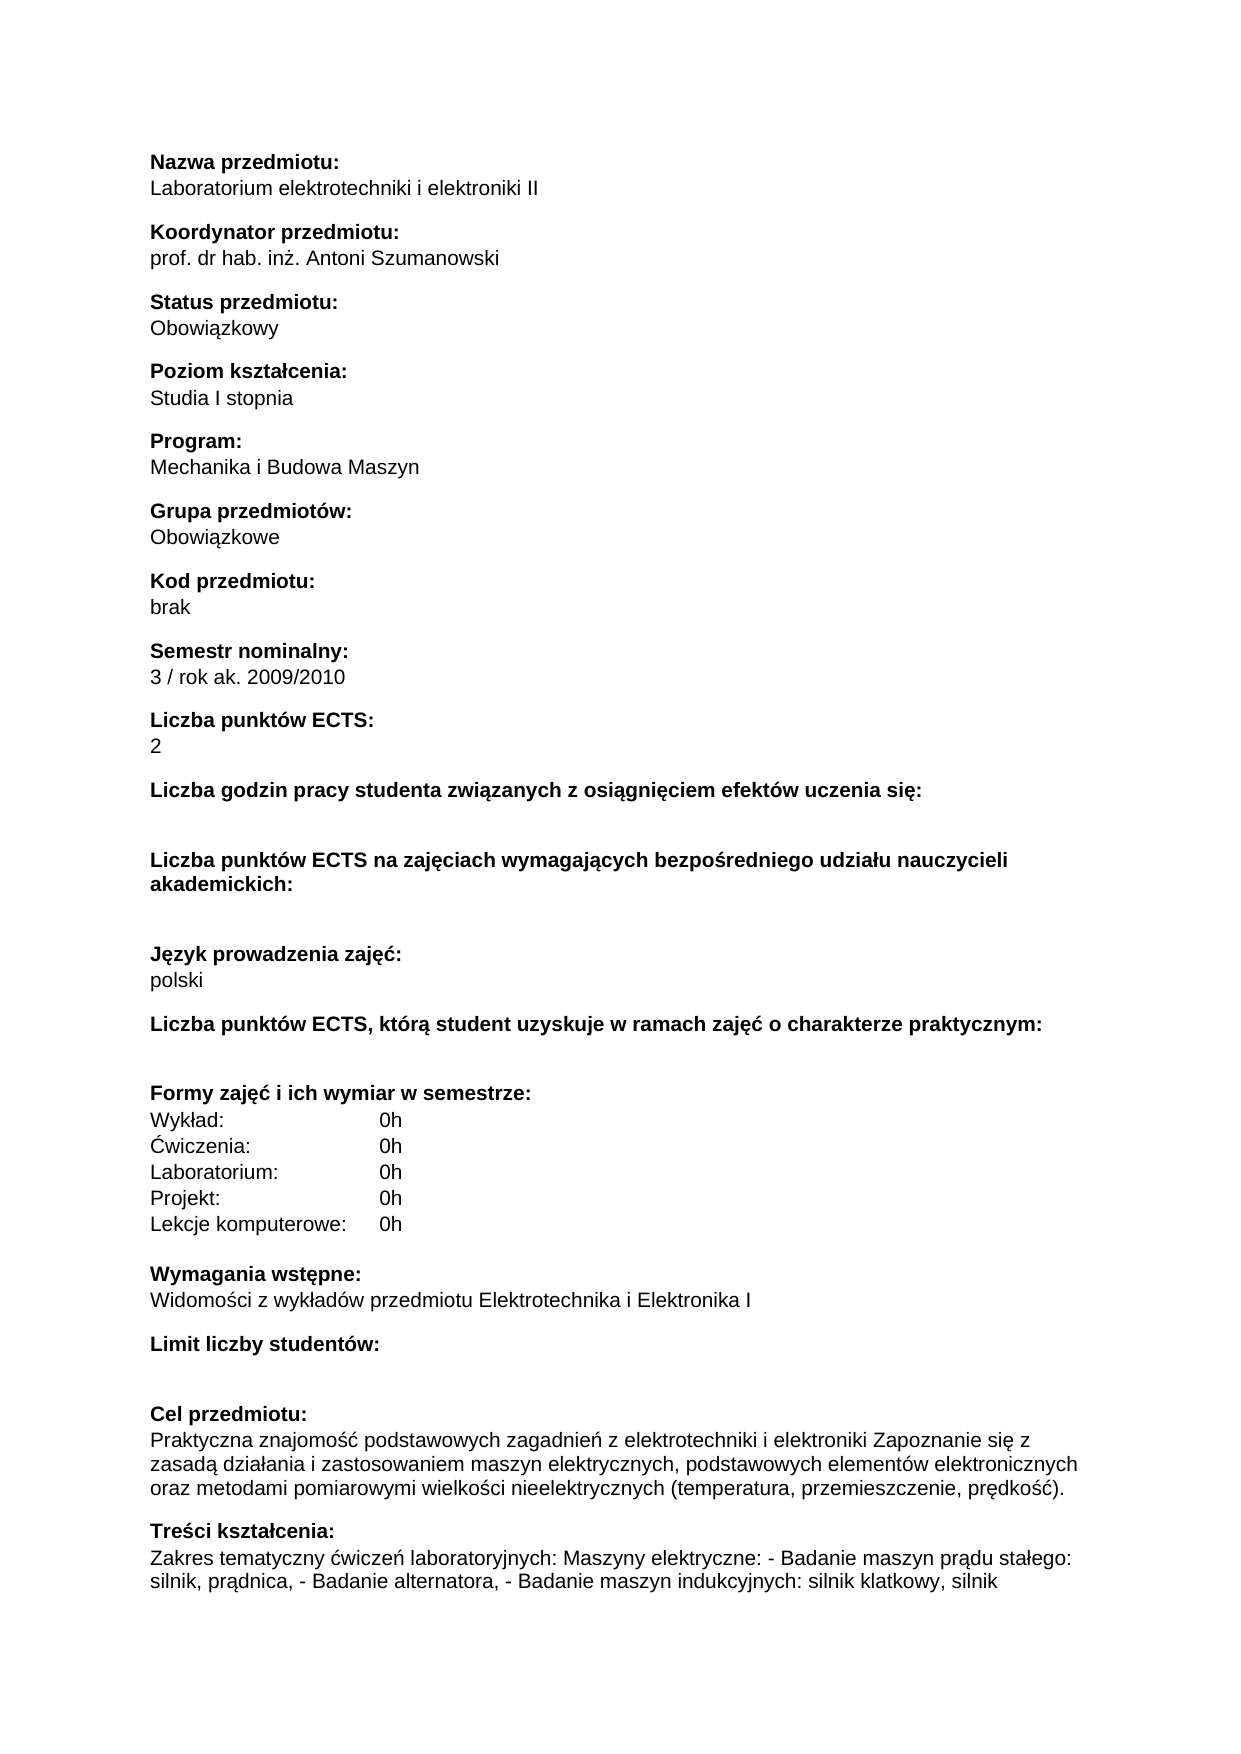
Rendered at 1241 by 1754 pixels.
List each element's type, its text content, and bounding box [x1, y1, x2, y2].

table_header Wykład: [140, 1108, 367, 1132]
table_header 0h [369, 1108, 597, 1132]
text Nazwa przedmiotu: [150, 150, 1090, 174]
text Grupa przedmiotów: [150, 499, 1090, 523]
text Limit liczby studentów: [150, 1332, 1090, 1356]
text Obowiązkowy [150, 316, 1090, 339]
text 2 [150, 734, 1090, 758]
text Laboratorium elektrotechniki i elektroniki II [150, 176, 1090, 200]
text Cel przedmiotu: [150, 1402, 1090, 1426]
text Liczba godzin pracy studenta związanych z osiągnięciem efektów uczenia się: [150, 778, 1090, 802]
table_cell Ćwiczenia: [140, 1134, 367, 1158]
text prof. dr hab. inż. Antoni Szumanowski [150, 246, 1090, 270]
table_cell Lekcje komputerowe: [140, 1212, 367, 1236]
text Program: [150, 429, 1090, 453]
text Język prowadzenia zajęć: [150, 942, 1090, 966]
text Studia I stopnia [150, 385, 1090, 409]
text Formy zajęć i ich wymiar w semestrze: [150, 1081, 1090, 1105]
text Obowiązkowe [150, 525, 1090, 549]
text Liczba punktów ECTS: [150, 708, 1090, 732]
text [150, 1545, 1090, 1593]
text Poziom kształcenia: [150, 359, 1090, 383]
table_cell 0h [369, 1210, 597, 1236]
table_cell 0h [369, 1184, 597, 1210]
text Widomości z wykładów przedmiotu Elektrotechnika i Elektronika I [150, 1288, 1090, 1312]
table_cell 0h [369, 1158, 597, 1184]
text Mechanika i Budowa Maszyn [150, 455, 1090, 479]
text Koordynator przedmiotu: [150, 220, 1090, 244]
text Liczba punktów ECTS, którą student uzyskuje w ramach zajęć o charakterze praktycznym: [150, 1011, 1090, 1035]
text 3 / rok ak. 2009/2010 [150, 664, 1090, 688]
text Treści kształcenia: [150, 1519, 1090, 1543]
text Wymagania wstępne: [150, 1262, 1090, 1286]
text Praktyczna znajomość podstawowych zagadnień z elektrotechniki i elektroniki Zapoznanie się z zasadą działania i zastosowaniem maszyn elektrycznych, podstawowych elementów elektronicznych oraz metodami pomiarowymi wielkości nieelektrycznych (temperatura, przemieszczenie, prędkość). [150, 1428, 1090, 1499]
text Liczba punktów ECTS na zajęciach wymagających bezpośredniego udziału nauczycieli akademickich: [150, 848, 1090, 896]
text Semestr nominalny: [150, 638, 1090, 662]
text polski [150, 968, 1090, 992]
table_cell Laboratorium: [140, 1160, 367, 1184]
table_cell Projekt: [140, 1186, 367, 1210]
text Kod przedmiotu: [150, 569, 1090, 593]
table_cell 0h [369, 1132, 597, 1158]
text brak [150, 595, 1090, 619]
text Status przedmiotu: [150, 289, 1090, 313]
